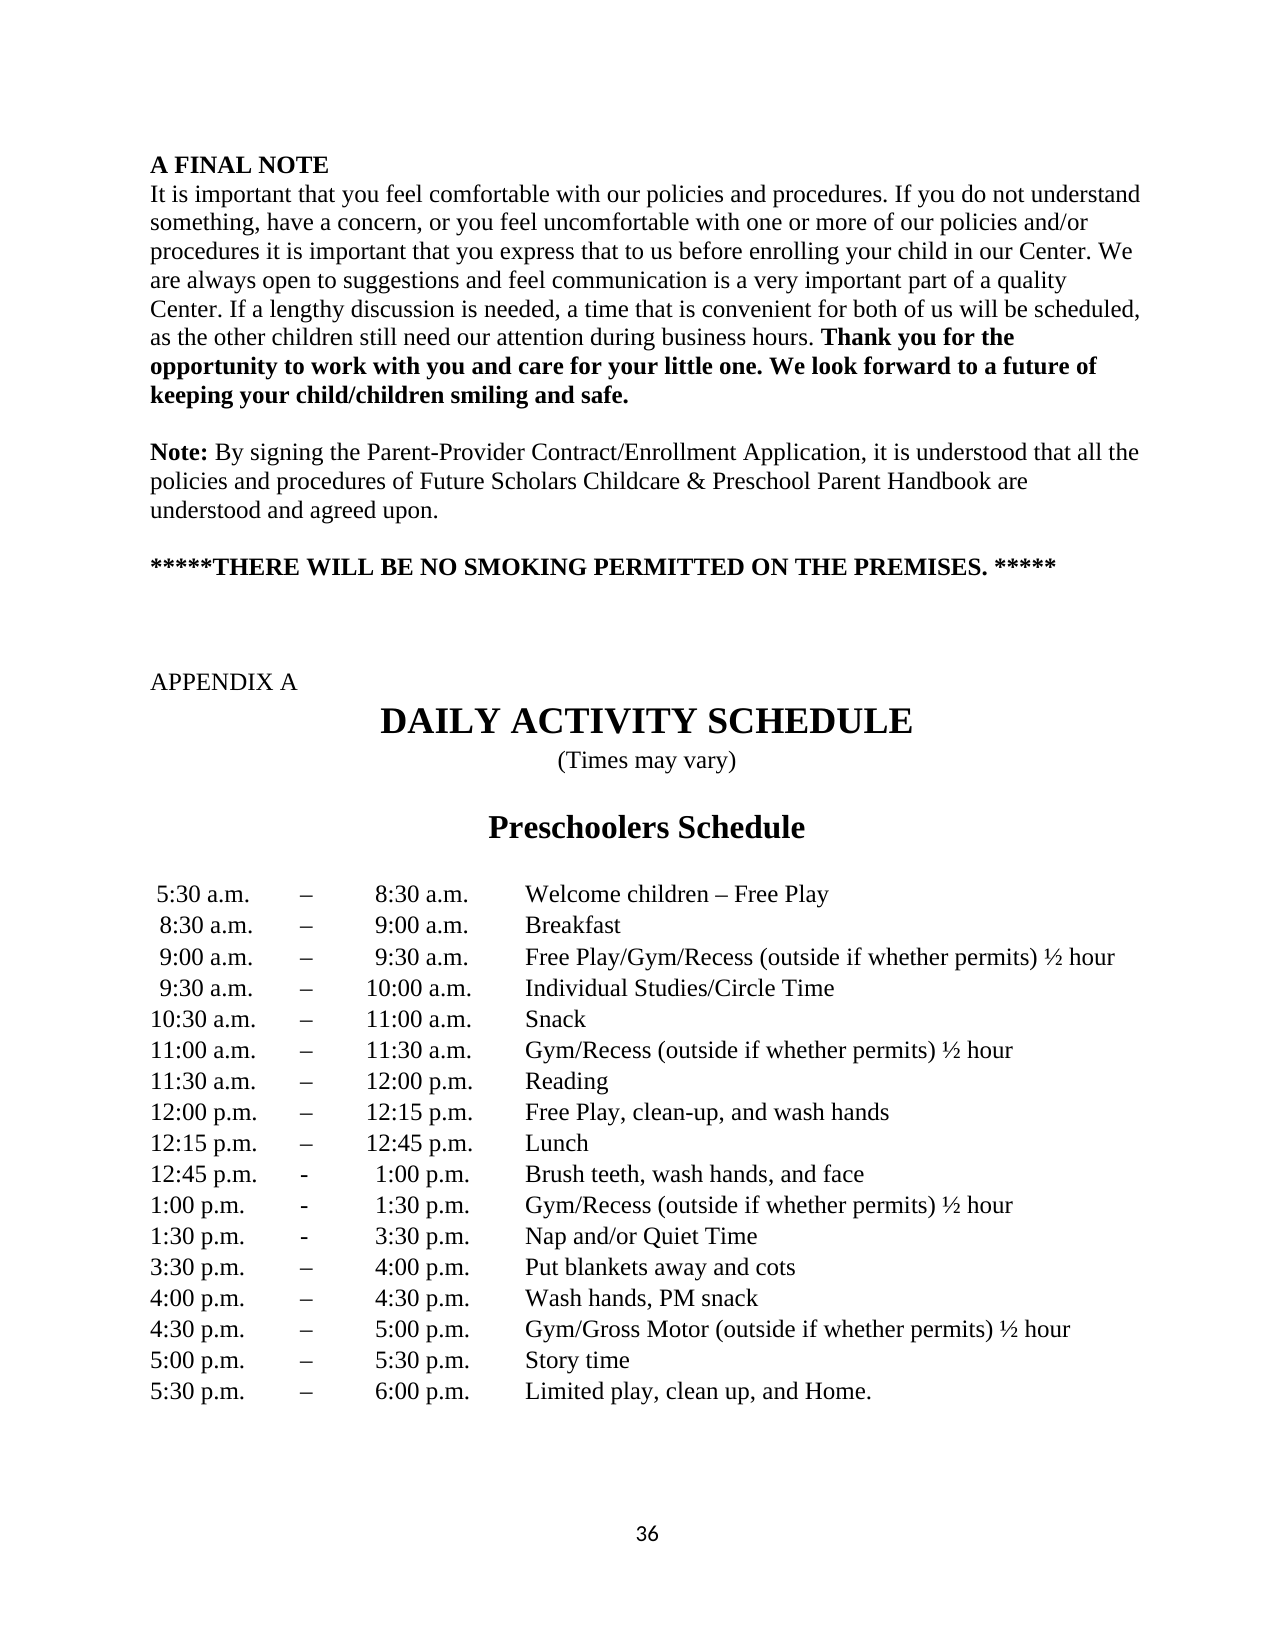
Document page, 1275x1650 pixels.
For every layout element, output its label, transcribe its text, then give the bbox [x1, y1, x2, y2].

text Preschoolers Schedule [150, 807, 1144, 846]
text 8:30 a.m. – 9:00 a.m. Breakfast [150, 911, 1144, 939]
text APPENDIX A [150, 667, 1144, 696]
text 4:00 p.m. – 4:30 p.m. Wash hands, PM snack [150, 1283, 1144, 1312]
text 9:30 a.m. – 10:00 a.m. Individual Studies/Circle Time [150, 973, 1144, 1001]
text 11:00 a.m. – 11:30 a.m. Gym/Recess (outside if whether permits) ½ hour [150, 1035, 1144, 1063]
text It is important that you feel comfortable with our policies and procedures. If you do not understand something, have a concern, or you feel uncomfortable with one or more of our policies and/or procedures it is important that you express that to us before enrolling your child in our Center. We are always open to suggestions and feel communication is a very important part of a quality Center. If a lengthy discussion is needed, a time that is convenient for both of us will be scheduled, as the other children still need our attention during business hours. Thank you for the opportunity to work with you and care for your little one. We look forward to a future of keeping your child/children smiling and safe. [150, 179, 1144, 409]
text 5:00 p.m. – 5:30 p.m. Story time [150, 1345, 1144, 1374]
subtitle A FINAL NOTE [150, 150, 1144, 179]
text 12:15 p.m. – 12:45 p.m. Lunch [150, 1128, 1144, 1157]
text Note: By signing the Parent-Provider Contract/Enrollment Application, it is understood that all the policies and procedures of Future Scholars Childcare & Preschool Parent Handbook are understood and agreed upon. [150, 437, 1144, 524]
text 11:30 a.m. – 12:00 p.m. Reading [150, 1066, 1144, 1094]
text 9:00 a.m. – 9:30 a.m. Free Play/Gym/Recess (outside if whether permits) ½ hour [150, 942, 1144, 970]
text *****THERE WILL BE NO SMOKING PERMITTED ON THE PREMISES. ***** [150, 552, 1144, 581]
text 3:30 p.m. – 4:00 p.m. Put blankets away and cots [150, 1252, 1144, 1281]
text 1:30 p.m. - 3:30 p.m. Nap and/or Quiet Time [150, 1221, 1144, 1250]
text 5:30 a.m. – 8:30 a.m. Welcome children – Free Play [150, 879, 1144, 908]
text DAILY ACTIVITY SCHEDULE [150, 698, 1144, 742]
text 10:30 a.m. – 11:00 a.m. Snack [150, 1004, 1144, 1032]
text 12:45 p.m. - 1:00 p.m. Brush teeth, wash hands, and face [150, 1159, 1144, 1188]
text 5:30 p.m. – 6:00 p.m. Limited play, clean up, and Home. [150, 1376, 1144, 1405]
text 4:30 p.m. – 5:00 p.m. Gym/Gross Motor (outside if whether permits) ½ hour [150, 1314, 1144, 1343]
text 1:00 p.m. - 1:30 p.m. Gym/Recess (outside if whether permits) ½ hour [150, 1190, 1144, 1219]
text (Times may vary) [150, 745, 1144, 774]
text 12:00 p.m. – 12:15 p.m. Free Play, clean-up, and wash hands [150, 1097, 1144, 1126]
